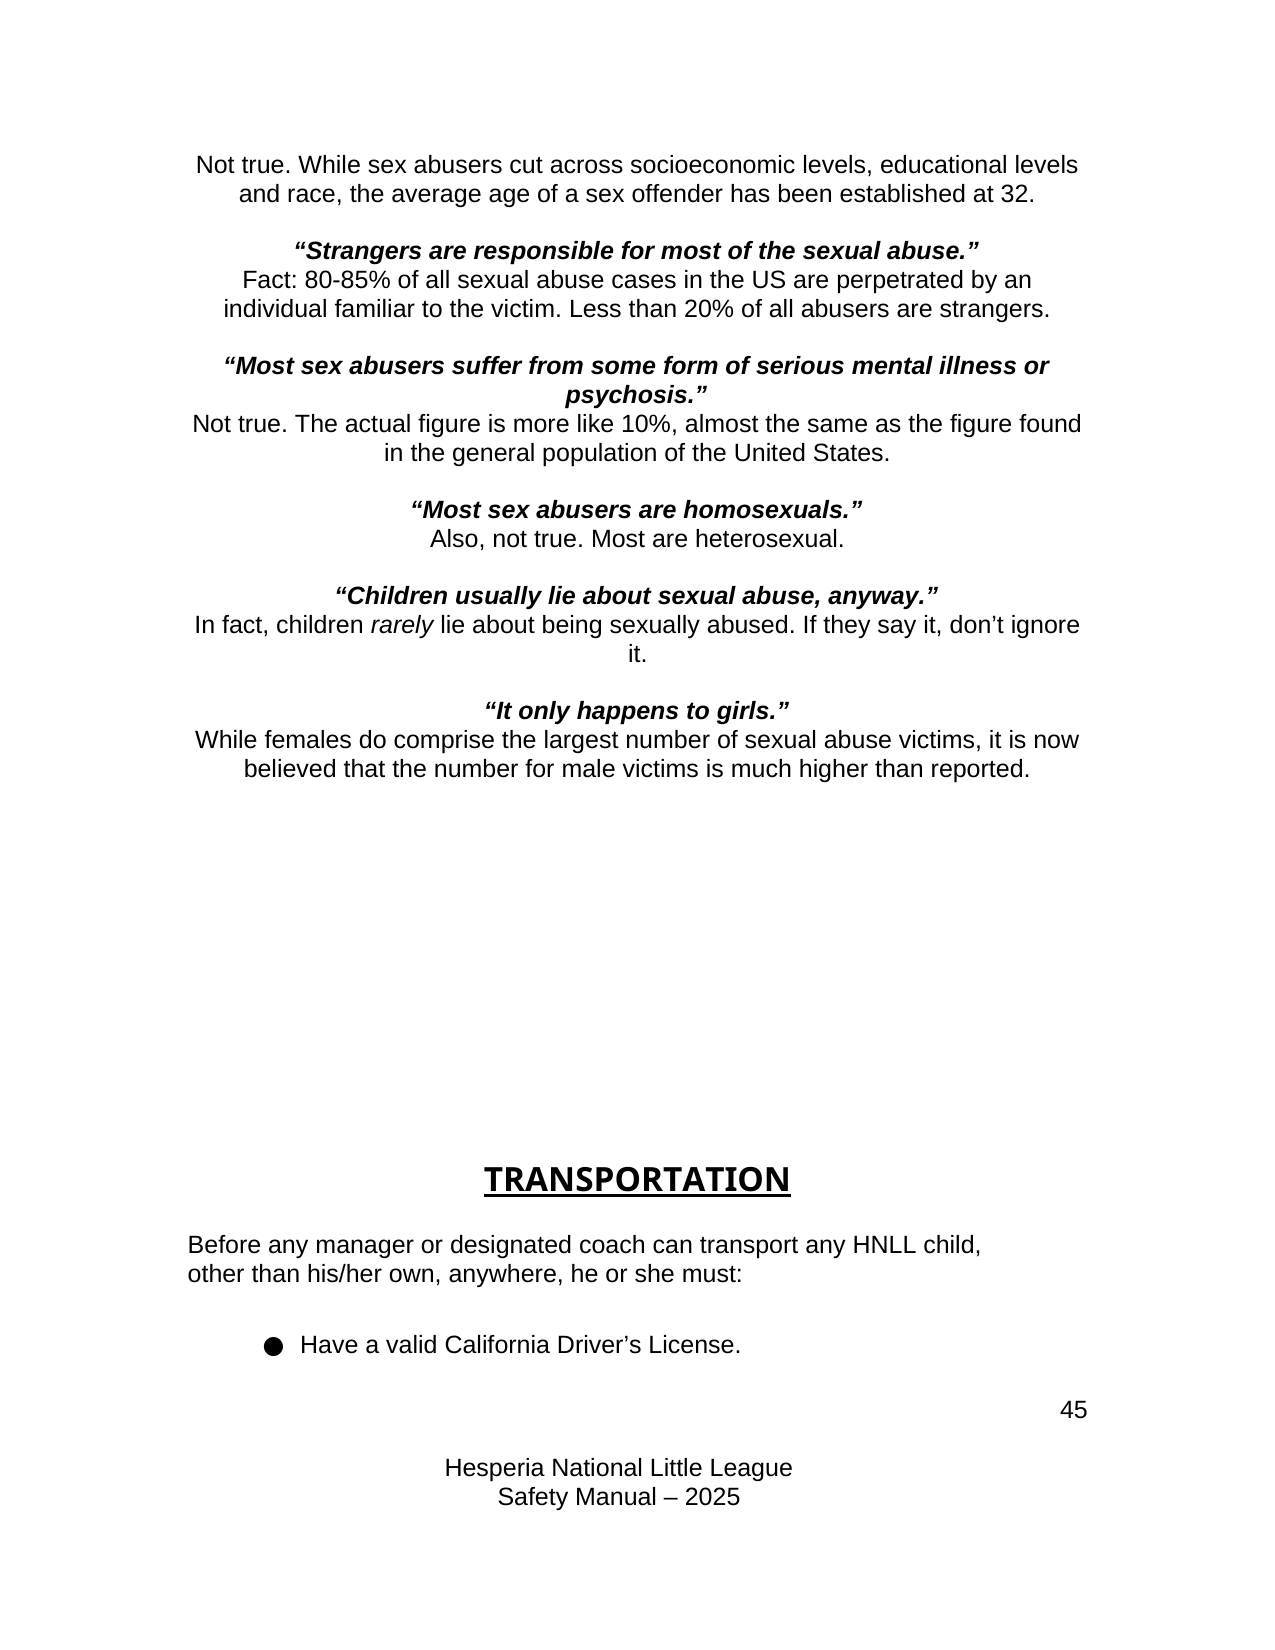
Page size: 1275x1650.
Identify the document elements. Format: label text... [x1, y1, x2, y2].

text “Strangers are responsible for most of the sexual abuse.” [187, 236, 1087, 265]
text other than his/her own, anywhere, he or she must: [187, 1259, 1087, 1288]
text In fact, children rarely lie about being sexually abused. If they say it, don’t ignore it. [187, 610, 1087, 667]
text Fact: 80-85% of all sexual abuse cases in the US are perpetrated by an individual familiar to the victim. Less than 20% of all abusers are strangers. [187, 265, 1087, 322]
list Have a valid California Driver’s License. [262, 1317, 1087, 1368]
text “Most sex abusers are homosexuals.” [187, 495, 1087, 524]
text “Most sex abusers suffer from some form of serious mental illness or psychosis.” [187, 351, 1087, 409]
text “Children usually lie about sexual abuse, anyway.” [187, 581, 1087, 610]
text Not true. While sex abusers cut across socioeconomic levels, educational levels and race, the average age of a sex offender has been established at 32. [187, 150, 1087, 207]
text While females do comprise the largest number of sexual abuse victims, it is now believed that the number for male victims is much higher than reported. [187, 725, 1087, 782]
text “It only happens to girls.” [187, 696, 1087, 725]
text TRANSPORTATION [187, 1156, 1087, 1202]
text Also, not true. Most are heterosexual. [187, 524, 1087, 552]
text Not true. The actual figure is more like 10%, almost the same as the figure found in the general population of the United States. [187, 409, 1087, 466]
text Before any manager or designated coach can transport any HNLL child, [187, 1230, 1087, 1259]
